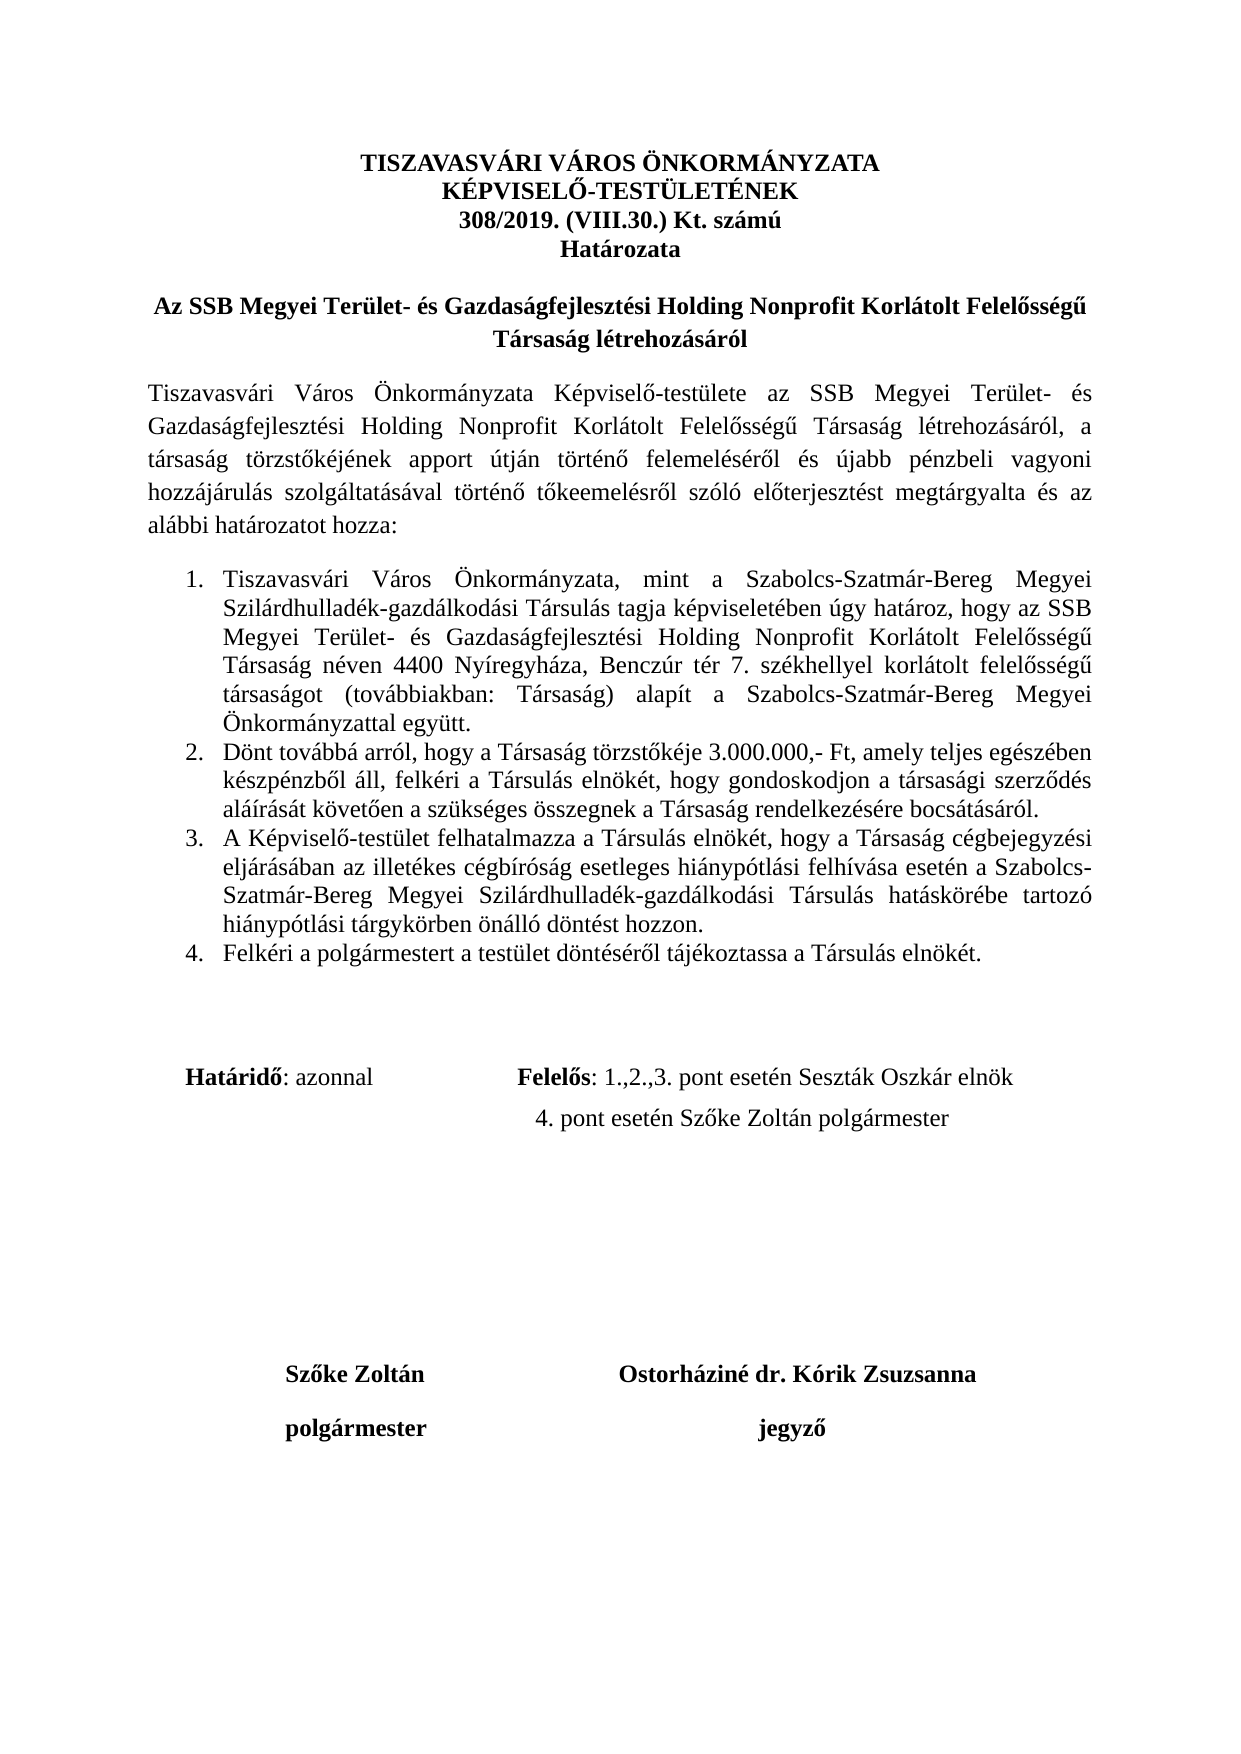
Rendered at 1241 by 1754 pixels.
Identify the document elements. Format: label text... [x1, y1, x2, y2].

text TISZAVASVÁRI VÁROS ÖNKORMÁNYZATA [148, 148, 1093, 176]
list Felkéri a polgármestert a testület döntéséről tájékoztassa a Társulás elnökét. [185, 938, 1093, 967]
text 308/2019. (VIII.30.) Kt. számú [148, 205, 1093, 234]
text Határidő: azonnal Felelős: 1.,2.,3. pont esetén Seszták Oszkár elnök [185, 1062, 1093, 1090]
list A Képviselő-testület felhatalmazza a Társulás elnökét, hogy a Társaság cégbejegyzési eljárásában az illetékes cégbíróság esetleges hiánypótlási felhívása esetén a Szabolcs-Szatmár-Bereg Megyei Szilárdhulladék-gazdálkodási Társulás hatáskörébe tartozó hiánypótlási tárgykörben önálló döntést hozzon. [185, 823, 1093, 938]
text Tiszavasvári Város Önkormányzata Képviselő-testülete az SSB Megyei Terület- és Gazdaságfejlesztési Holding Nonprofit Korlátolt Felelősségű Társaság létrehozásáról, a társaság törzstőkéjének apport útján történő felemeléséről és újabb pénzbeli vagyoni hozzájárulás szolgáltatásával történő tőkeemelésről szóló előterjesztést megtárgyalta és az alábbi határozatot hozza: [148, 378, 1093, 539]
list Tiszavasvári Város Önkormányzata, mint a Szabolcs-Szatmár-Bereg Megyei Szilárdhulladék-gazdálkodási Társulás tagja képviseletében úgy határoz, hogy az SSB Megyei Terület- és Gazdaságfejlesztési Holding Nonprofit Korlátolt Felelősségű Társaság néven 4400 Nyíregyháza, Benczúr tér 7. székhellyel korlátolt felelősségű társaságot (továbbiakban: Társaság) alapít a Szabolcs-Szatmár-Bereg Megyei Önkormányzattal együtt. [185, 564, 1093, 737]
list Dönt továbbá arról, hogy a Társaság törzstőkéje 3.000.000,- Ft, amely teljes egészében készpénzből áll, felkéri a Társulás elnökét, hogy gondoskodjon a társasági szerződés aláírását követően a szükséges összegnek a Társaság rendelkezésére bocsátásáról. [185, 737, 1093, 823]
text Szőke Zoltán Ostorháziné dr. Kórik Zsuzsanna [148, 1359, 1093, 1388]
text Az SSB Megyei Terület- és Gazdaságfejlesztési Holding Nonprofit Korlátolt Felelősségű Társaság létrehozásáról [148, 291, 1093, 353]
text KÉPVISELŐ-TESTÜLETÉNEK [148, 176, 1093, 205]
text polgármester jegyző [148, 1413, 1093, 1442]
text Határozata [148, 234, 1093, 263]
text 4. pont esetén Szőke Zoltán polgármester [148, 1103, 1093, 1132]
